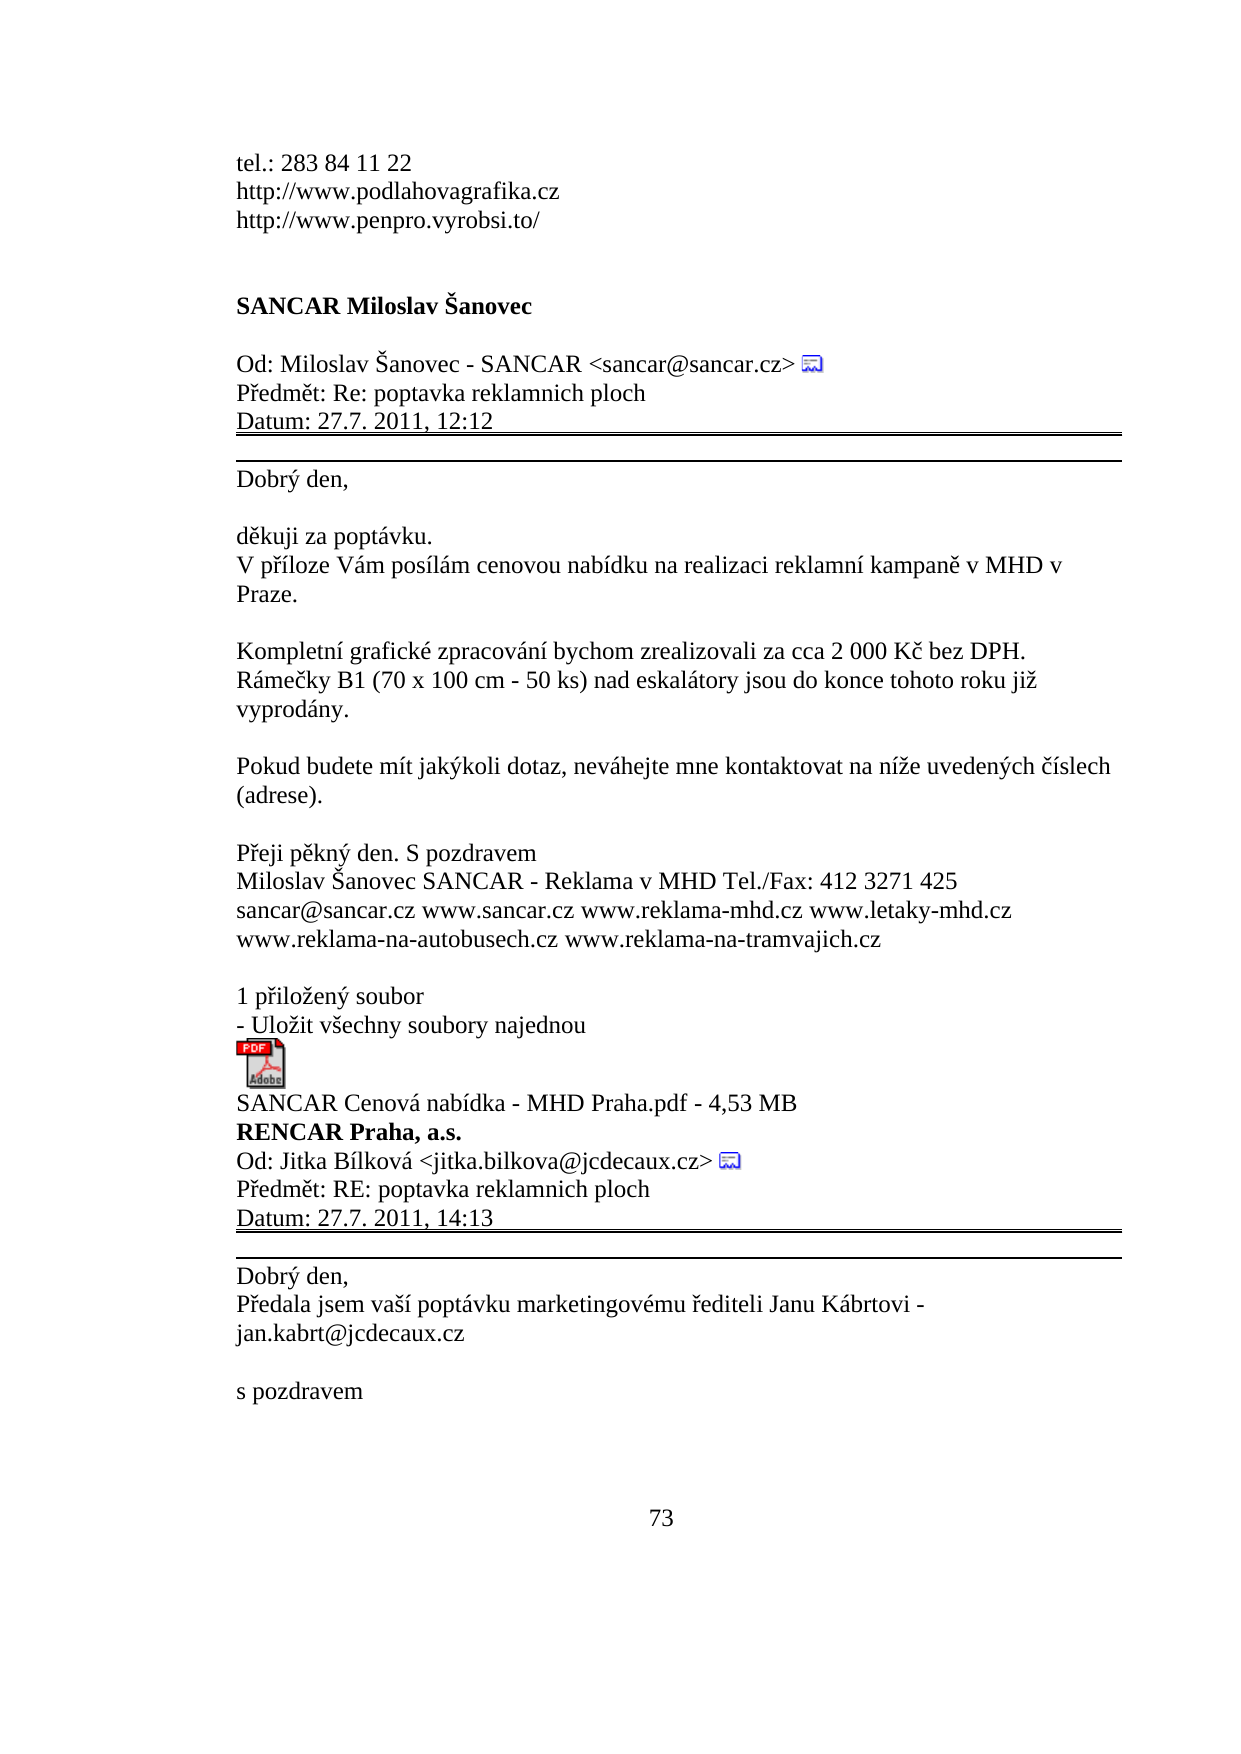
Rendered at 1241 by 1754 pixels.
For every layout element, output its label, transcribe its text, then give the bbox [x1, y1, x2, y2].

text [236, 1261, 1122, 1433]
picture [801, 355, 824, 373]
text Od: Jitka Bílková <jitka.bilkova@jcdecaux.cz> [236, 1146, 1122, 1174]
text Od: Miloslav Šanovec - SANCAR <sancar@sancar.cz> [236, 349, 1122, 378]
text Předmět: Re: poptavka reklamnich ploch [236, 378, 1122, 406]
text Datum: 27.7. 2011, 14:13 [236, 1203, 1122, 1229]
text - Uložit všechny soubory najednou [236, 1010, 1122, 1039]
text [236, 148, 1122, 234]
text Dobrý den, děkuji za poptávku. V příloze Vám posílám cenovou nabídku na realizaci reklamní kampaně v MHD v Praze. Kompletní grafické zpracování bychom zrealizovali za cca 2 000 Kč bez DPH. Rámečky B1 (70 x 100 cm - 50 ks) nad eskalátory jsou do konce tohoto roku již vyprodány. Pokud budete mít jakýkoli dotaz, neváhejte mne kontaktovat na níže uvedených číslech (adrese). Přeji pěkný den. S pozdravem [236, 464, 1122, 866]
text SANCAR Miloslav Šanovec [236, 291, 1122, 320]
picture [719, 1152, 742, 1170]
text RENCAR Praha, a.s. [236, 1117, 1122, 1146]
text Datum: 27.7. 2011, 12:12 [236, 406, 1122, 432]
text 1 přiložený soubor [236, 981, 1122, 1010]
picture [236, 1038, 286, 1089]
text SANCAR Cenová nabídka - MHD Praha.pdf - 4,53 MB [236, 1088, 1122, 1117]
text Miloslav Šanovec SANCAR - Reklama v MHD Tel./Fax: 412 3271 425 sancar@sancar.cz www.sancar.cz www.reklama-mhd.cz www.letaky-mhd.cz www.reklama-na-autobusech.cz www.reklama-na-tramvajich.cz [236, 866, 1122, 953]
text Předmět: RE: poptavka reklamnich ploch [236, 1174, 1122, 1203]
